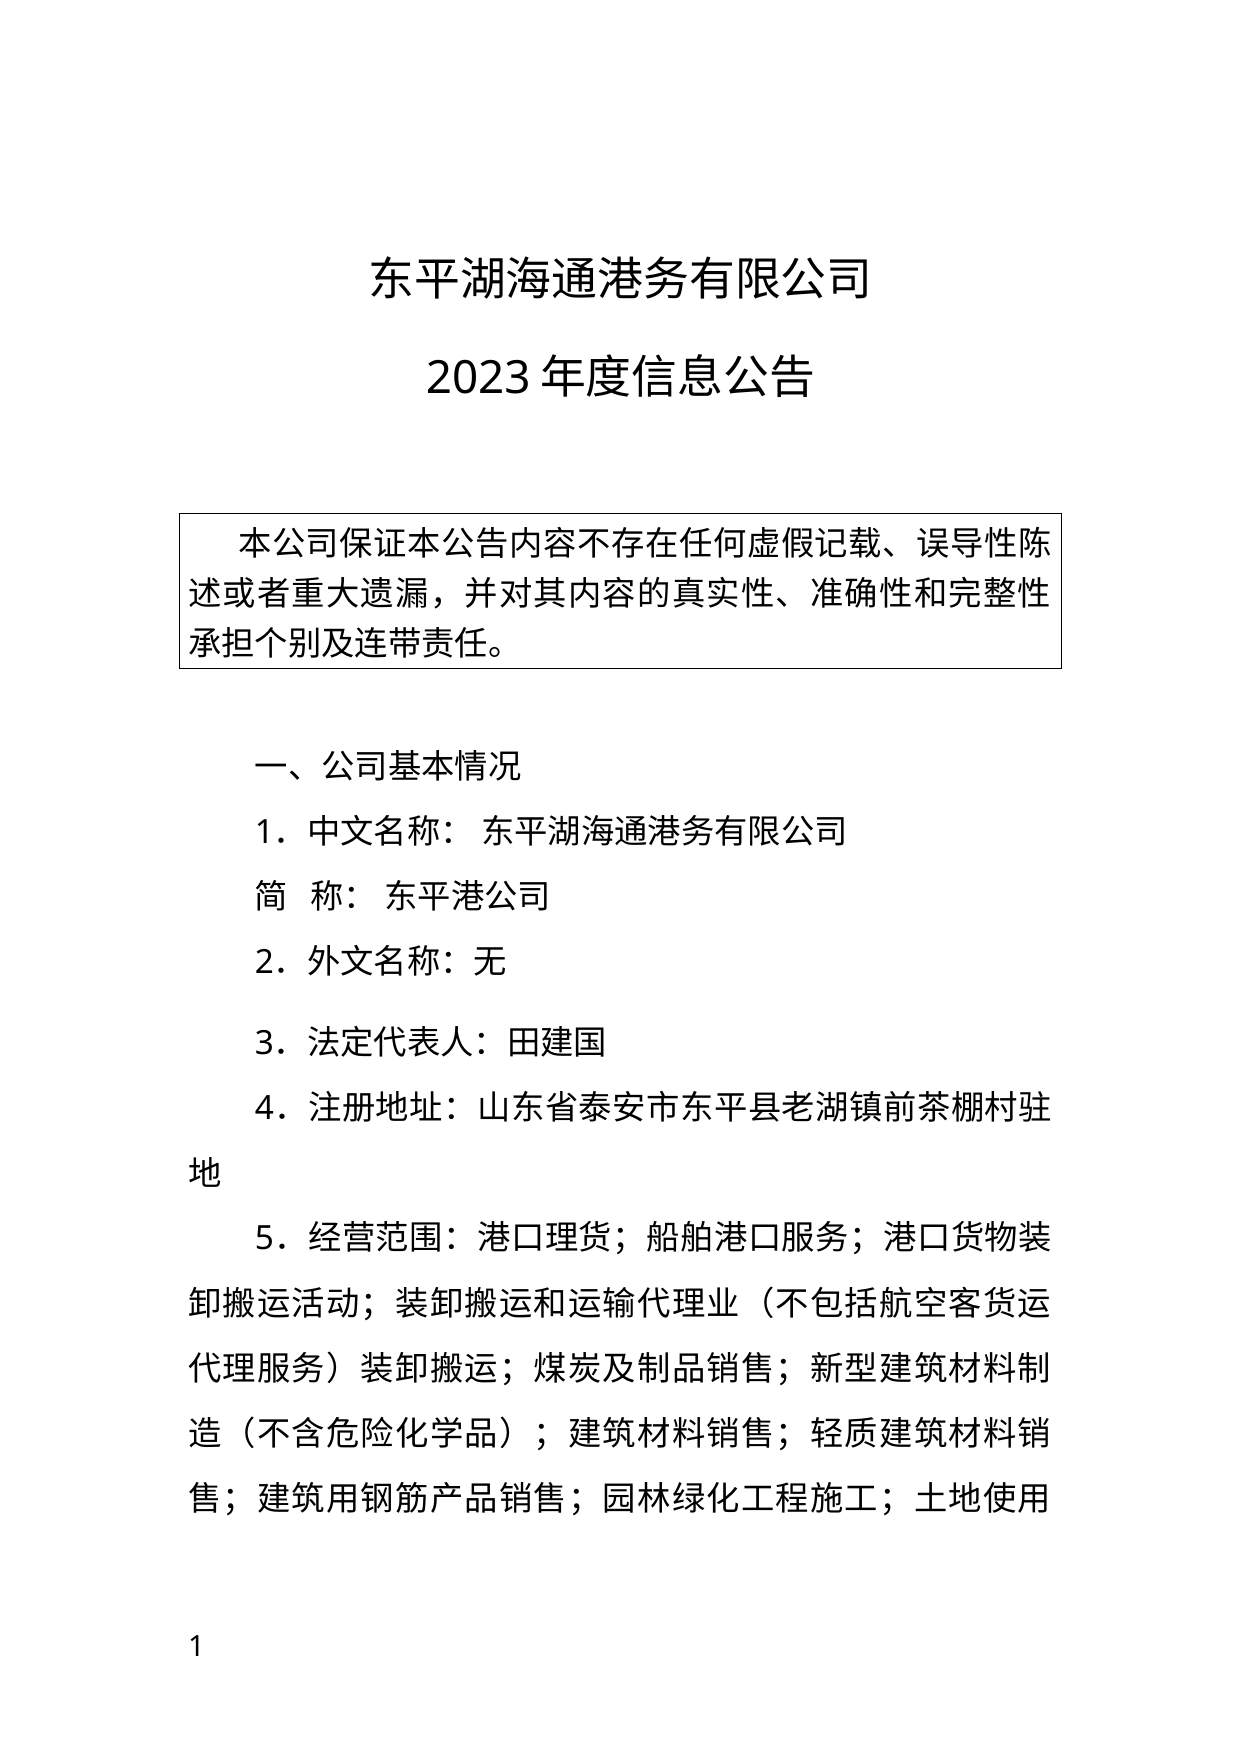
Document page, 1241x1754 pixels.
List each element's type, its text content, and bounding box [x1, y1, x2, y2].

text 3．法定代表人：田建国 [188, 1008, 1052, 1073]
list 外文名称：无 [188, 926, 1052, 991]
title 2023年度信息公告 [188, 324, 1052, 422]
text 1．中文名称： 东平湖海通港务有限公司 [188, 796, 1052, 861]
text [188, 1203, 1052, 1528]
title 东平湖海通港务有限公司 [188, 227, 1052, 324]
text 4．注册地址：山东省泰安市东平县老湖镇前茶棚村驻地 [188, 1073, 1052, 1203]
text 本公司保证本公告内容不存在任何虚假记载、误导性陈述或者重大遗漏，并对其内容的真实性、准确性和完整性承担个别及连带责任。 [180, 514, 1061, 668]
text 简 称： 东平港公司 [188, 861, 1052, 926]
text 一、公司基本情况 [188, 731, 1052, 796]
